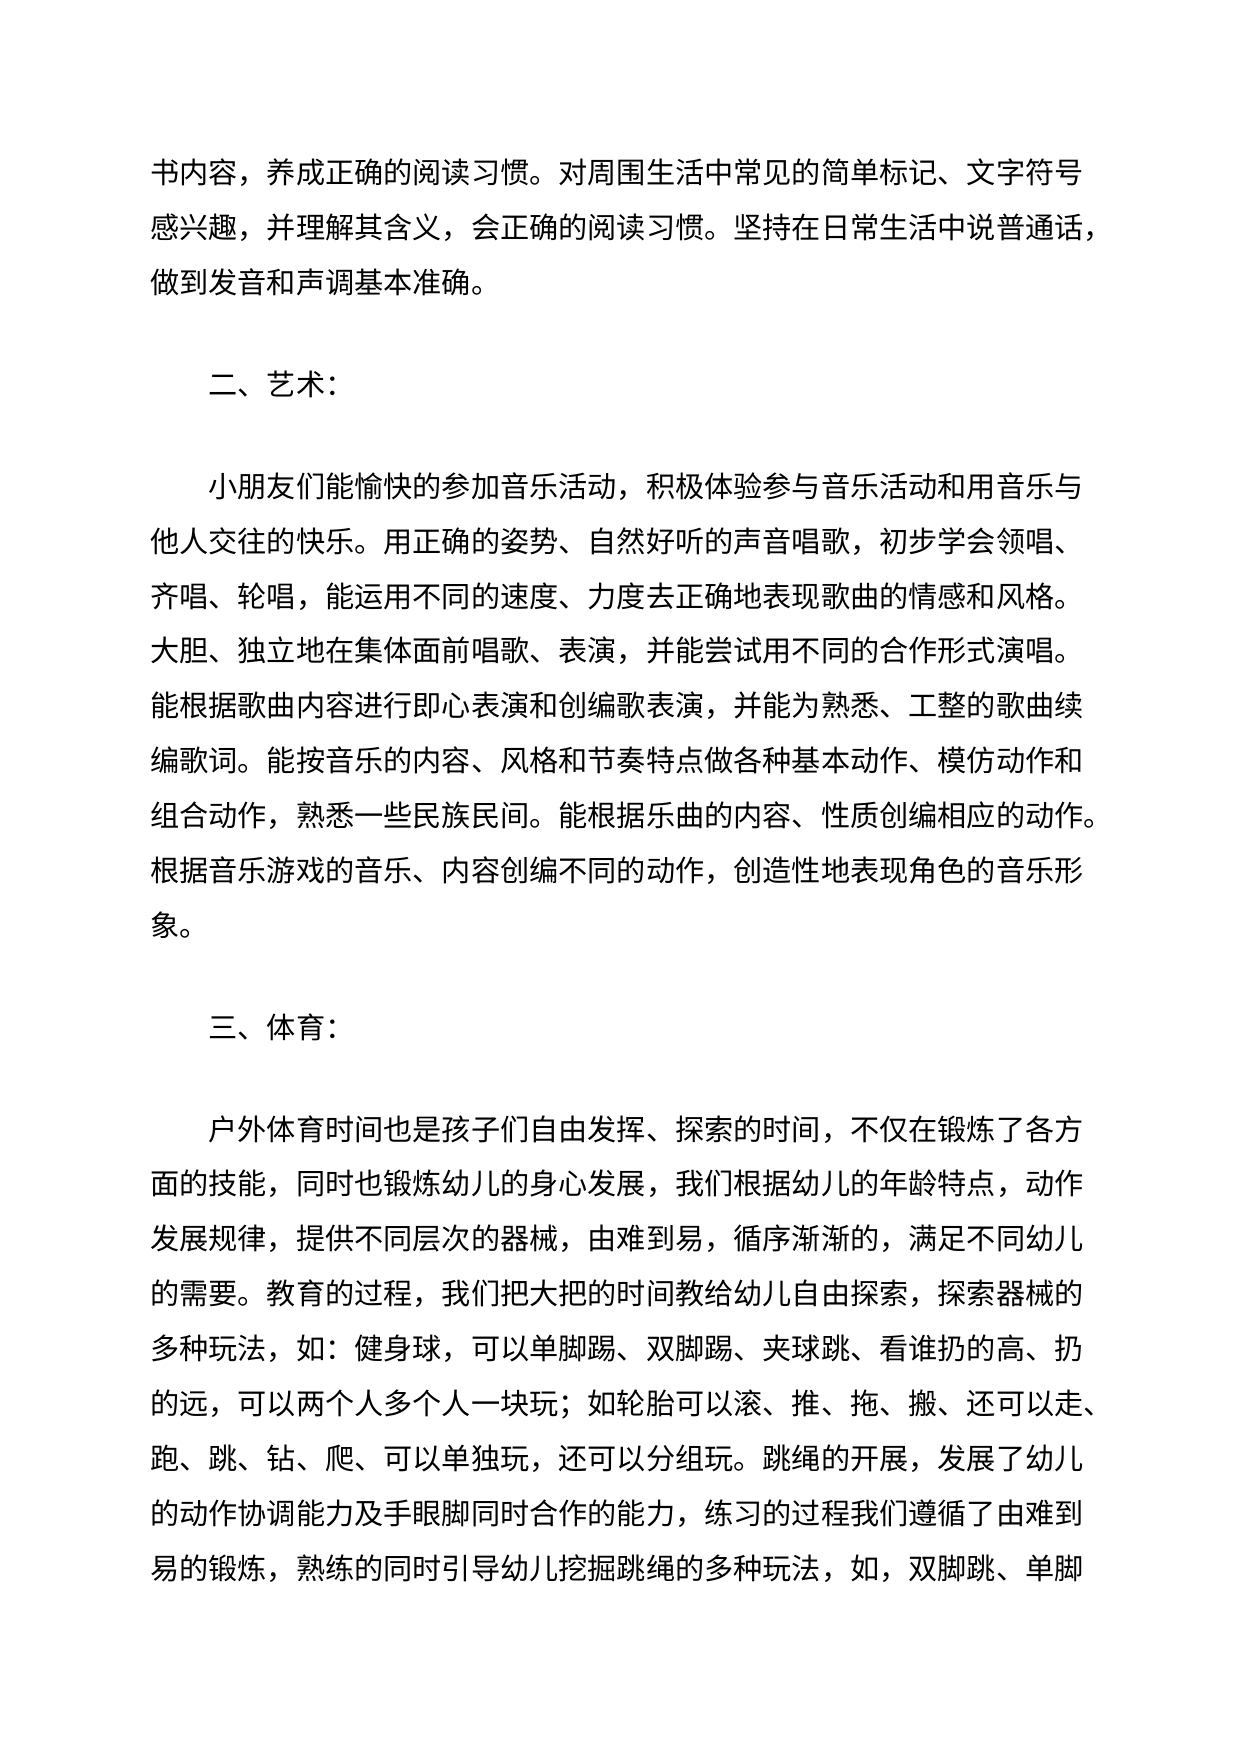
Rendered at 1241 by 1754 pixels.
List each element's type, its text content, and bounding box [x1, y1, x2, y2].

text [150, 1106, 1090, 1587]
text 二、艺术： [150, 362, 1090, 404]
text 三、体育： [150, 1004, 1090, 1047]
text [150, 150, 1090, 302]
text 小朋友们能愉快的参加音乐活动，积极体验参与音乐活动和用音乐与他人交往的快乐。用正确的姿势、自然好听的声音唱歌，初步学会领唱、齐唱、轮唱，能运用不同的速度、力度去正确地表现歌曲的情感和风格。大胆、独立地在集体面前唱歌、表演，并能尝试用不同的合作形式演唱。能根据歌曲内容进行即心表演和创编歌表演，并能为熟悉、工整的歌曲续编歌词。能按音乐的内容、风格和节奏特点做各种基本动作、模仿动作和组合动作，熟悉一些民族民间。能根据乐曲的内容、性质创编相应的动作。根据音乐游戏的音乐、内容创编不同的动作，创造性地表现角色的音乐形象。 [150, 463, 1090, 945]
